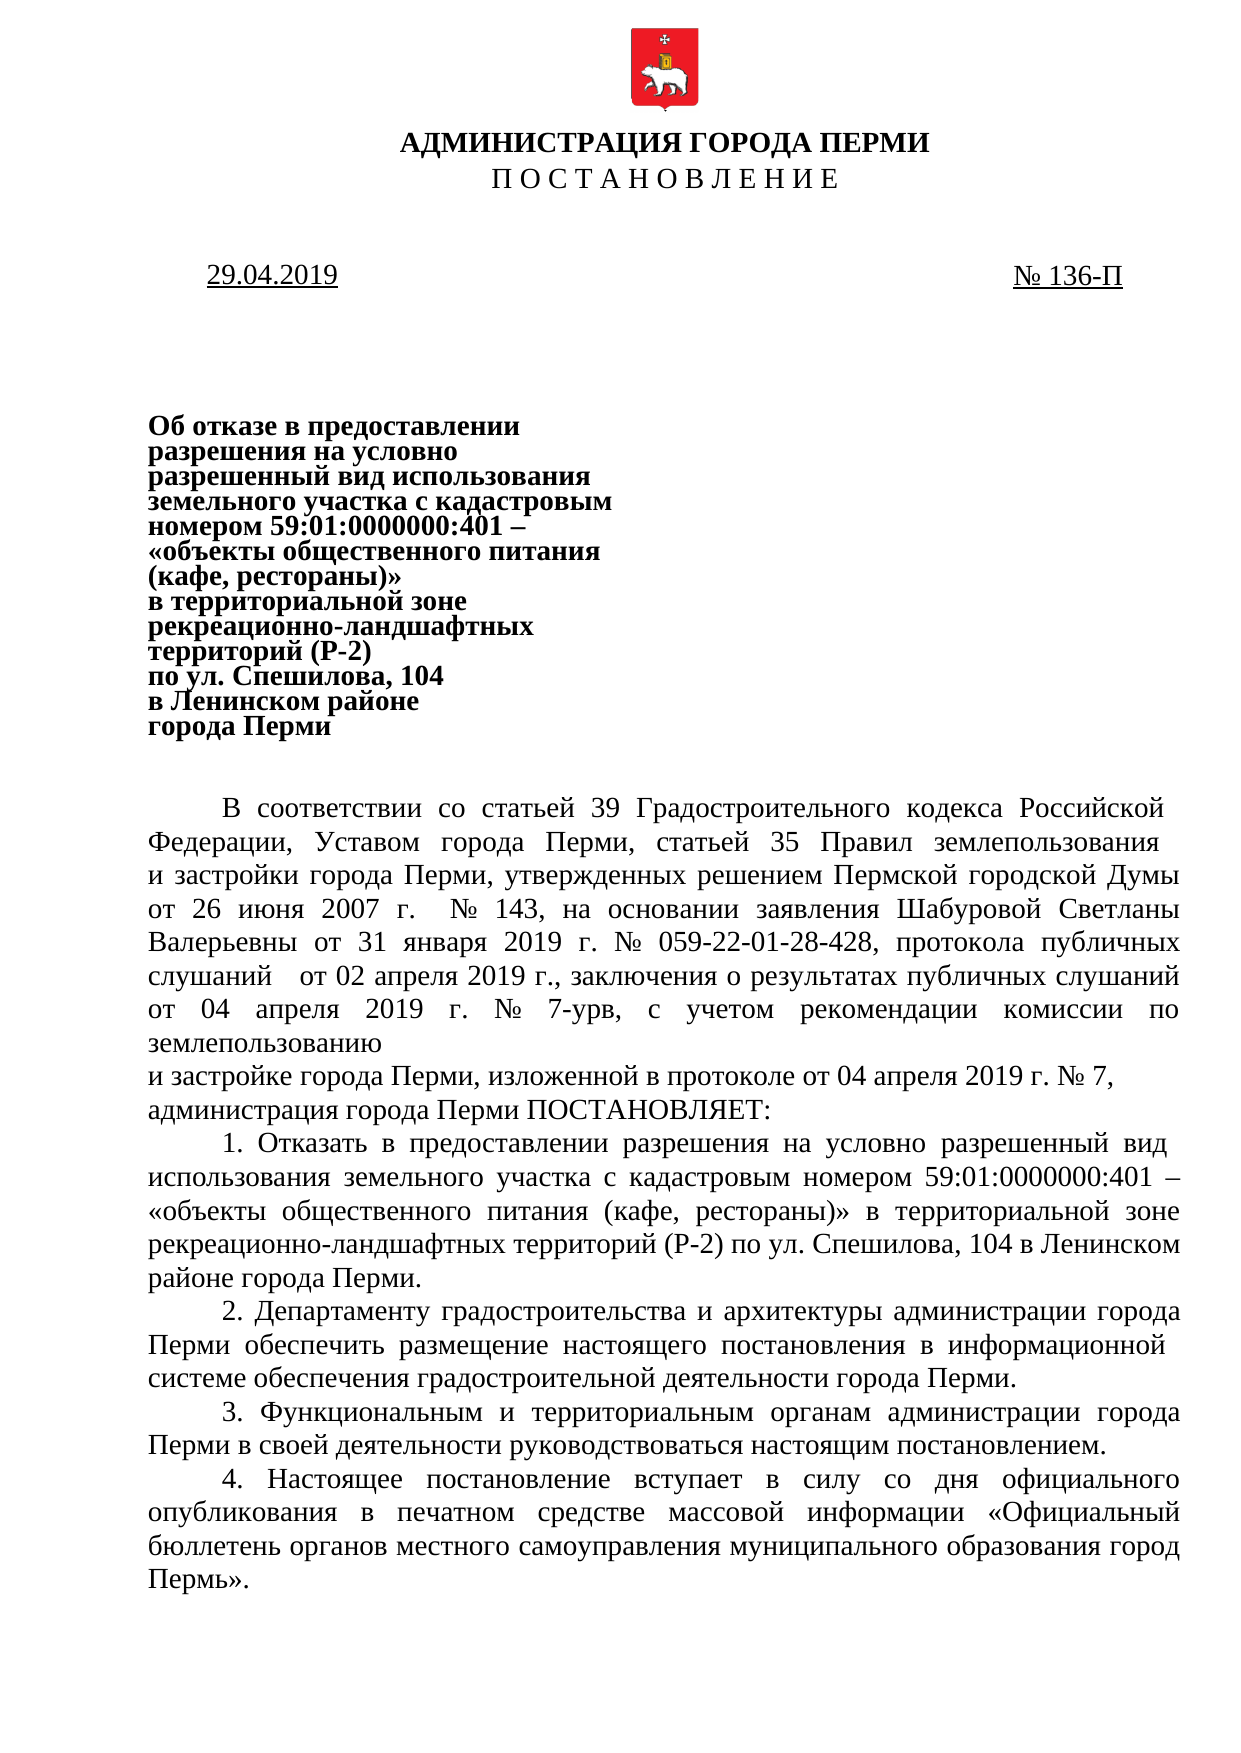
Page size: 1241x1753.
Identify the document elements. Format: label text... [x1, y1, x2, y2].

picture [631, 28, 699, 110]
text 2. Департаменту градостроительства и архитектуры администрации города Перми обеспечить размещение настоящего постановления в информационной системе обеспечения градостроительной деятельности города Перми. [148, 1293, 1181, 1394]
text 3. Функциональным и территориальным органам администрации города Перми в своей деятельности руководствоваться настоящим постановлением. [148, 1394, 1181, 1461]
text 1. Отказать в предоставлении разрешения на условно разрешенный вид использования земельного участка с кадастровым номером 59:01:0000000:401 – «объекты общественного питания (кафе, рестораны)» в территориальной зоне рекреационно-ландшафтных территорий (Р-2) по ул. Спешилова, 104 в Ленинском районе города Перми. [148, 1126, 1181, 1293]
text В соответствии со статьей 39 Градостроительного кодекса Российской Федерации, Уставом города Перми, статьей 35 Правил землепользования и застройки города Перми, утвержденных решением Пермской городской Думы от 26 июня 2007 г. № 143, на основании заявления Шабуровой Светланы Валерьевны от 31 января 2019 г. № 059-22-01-28-428, протокола публичных слушаний от 02 апреля 2019 г., заключения о результатах публичных слушаний от 04 апреля 2019 г. № 7-урв, с учетом рекомендации комиссии по землепользованию и застройке города Перми, изложенной в протоколе от 04 апреля 2019 г. № 7, [148, 790, 1181, 1092]
text Об отказе в предоставлении разрешения на условно разрешенный вид использования земельного участка с кадастровым номером 59:01:0000000:401 – «объекты общественного питания (кафе, рестораны)» в территориальной зоне рекреационно-ландшафтных территорий (Р-2) по ул. Спешилова, 104 в Ленинском районе города Перми [148, 415, 1181, 740]
text 4. Настоящее постановление вступает в силу со дня официального опубликования в печатном средстве массовой информации «Официальный бюллетень органов местного самоуправления муниципального образования город Пермь». [148, 1461, 1181, 1595]
text администрация города Перми ПОСТАНОВЛЯЕТ: [148, 1092, 1181, 1126]
